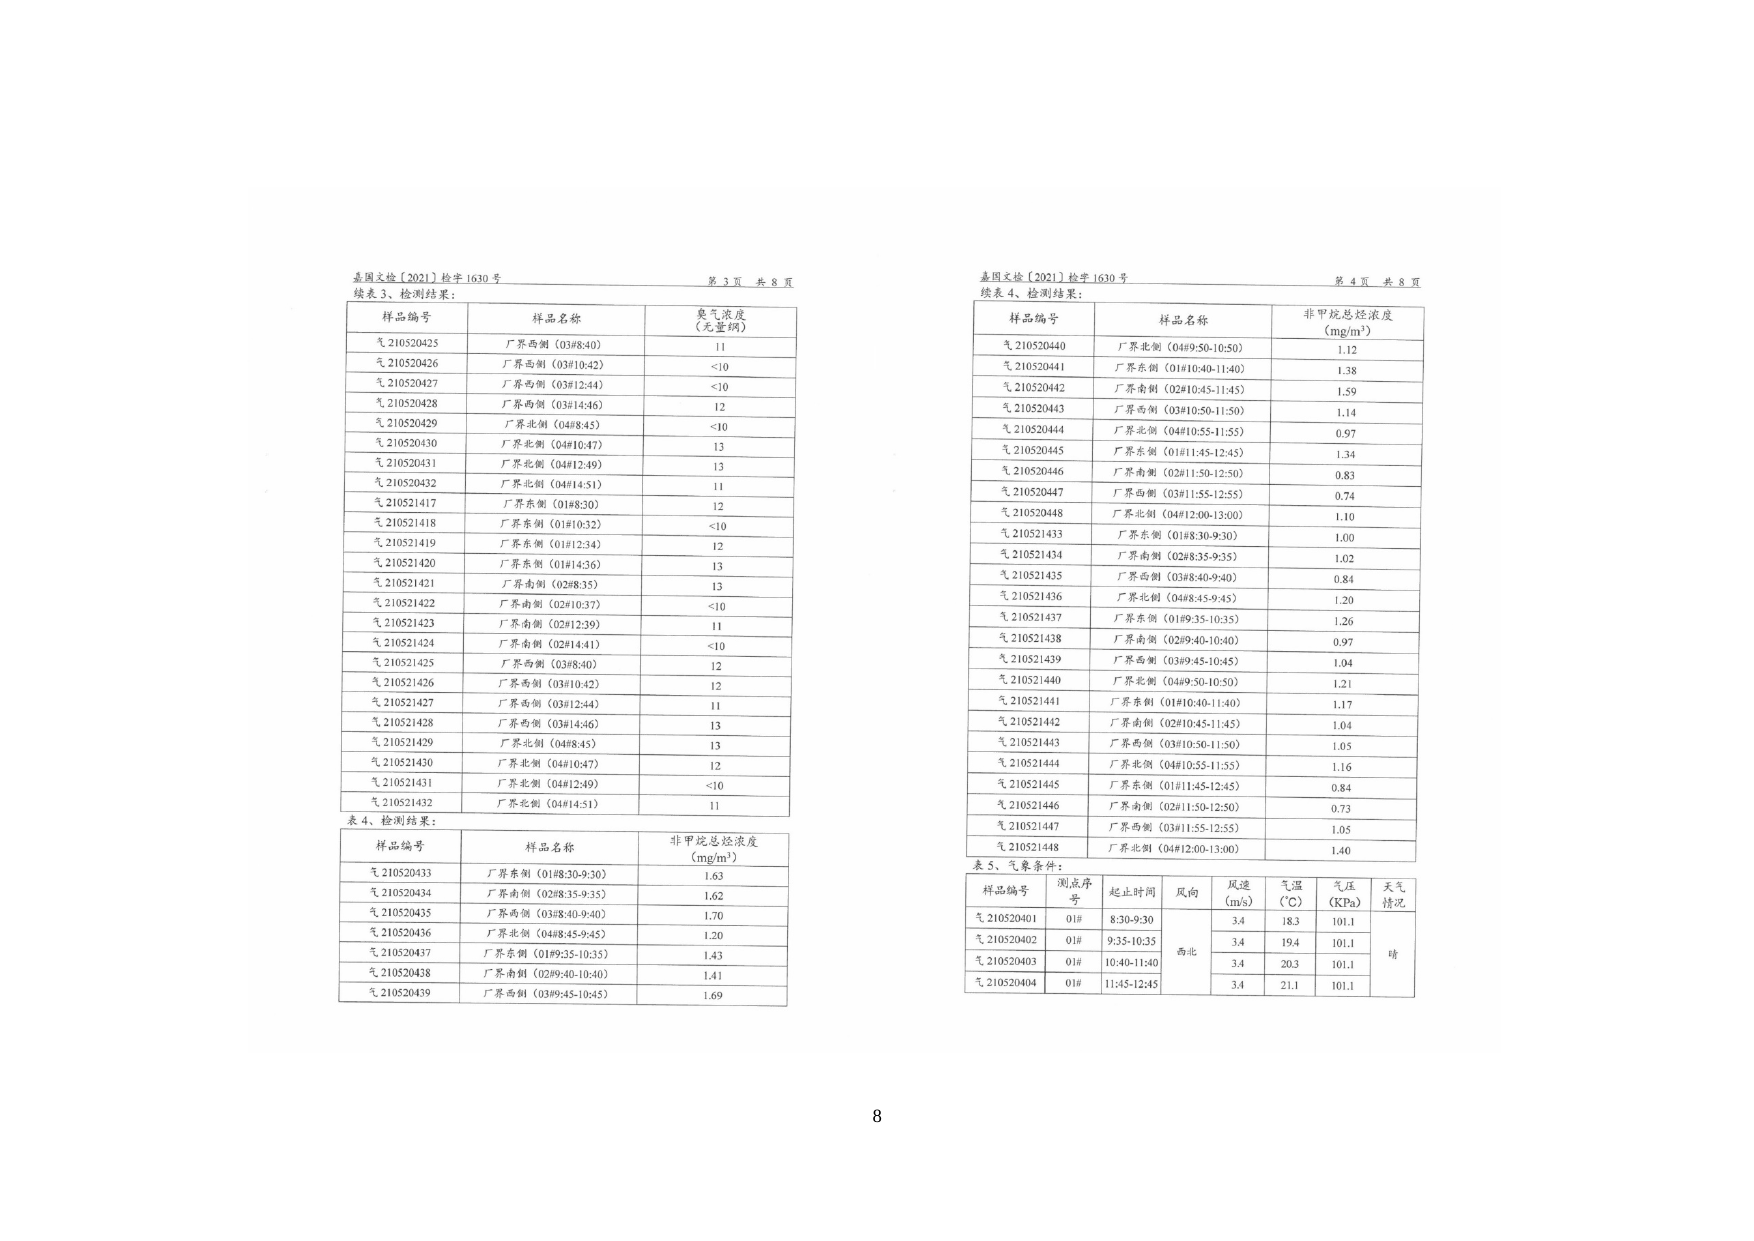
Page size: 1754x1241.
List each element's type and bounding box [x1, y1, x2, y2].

picture [247, 187, 1502, 1053]
